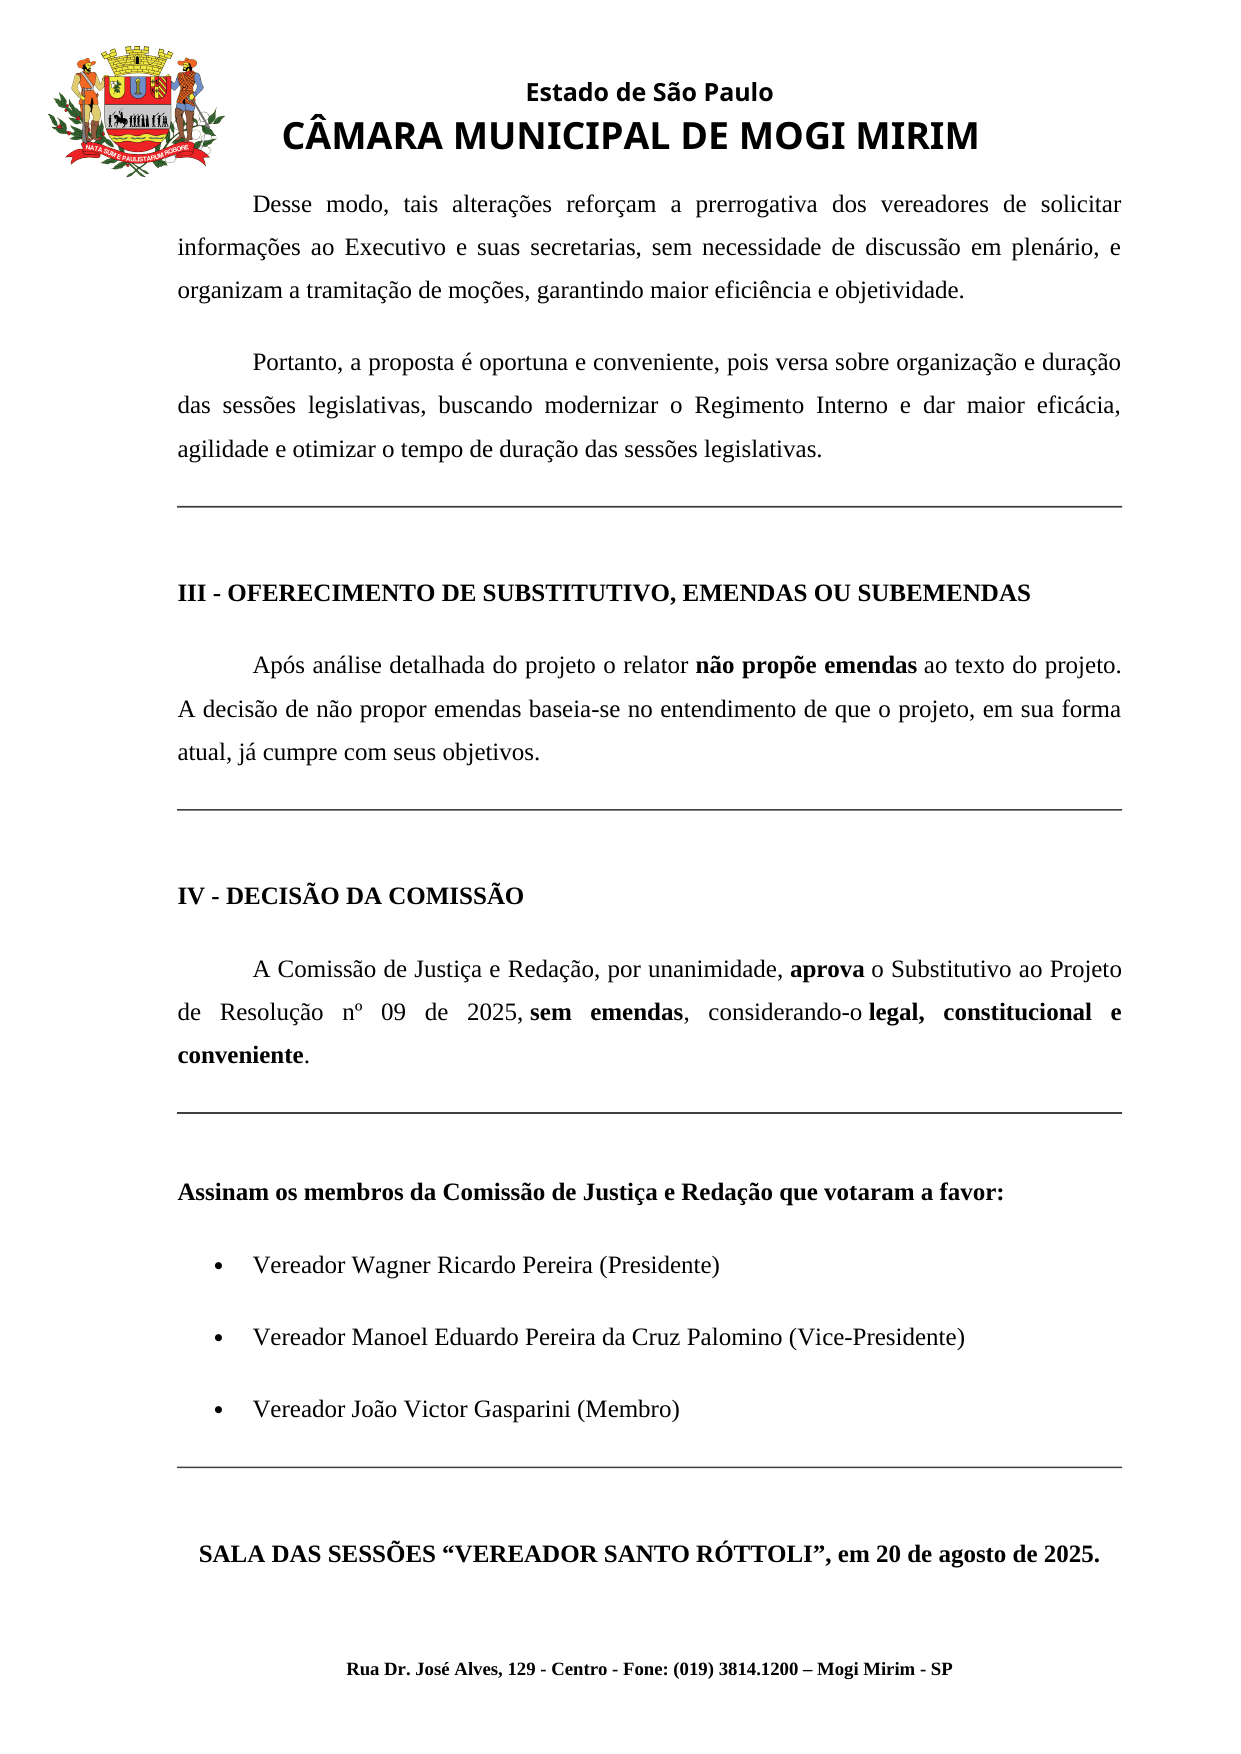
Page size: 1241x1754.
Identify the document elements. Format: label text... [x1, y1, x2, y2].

text Desse modo, tais alterações reforçam a prerrogativa dos vereadores de solicitar informações ao Executivo e suas secretarias, sem necessidade de discussão em plenário, e organizam a tramitação de moções, garantindo maior eficiência e objetividade. [177, 189, 1122, 304]
text A Comissão de Justiça e Redação, por unanimidade, aprova o Substitutivo ao Projeto de Resolução nº 09 de 2025, sem emendas, considerando-o legal, constitucional e conveniente. [177, 954, 1122, 1069]
list Vereador Manoel Eduardo Pereira da Cruz Palomino (Vice-Presidente) [215, 1322, 1122, 1351]
text Assinam os membros da Comissão de Justiça e Redação que votaram a favor: [177, 1177, 1122, 1206]
subtitle III - OFERECIMENTO DE SUBSTITUTIVO, EMENDAS OU SUBEMENDAS [177, 578, 1122, 607]
picture [25, 34, 246, 189]
list Vereador Wagner Ricardo Pereira (Presidente) [215, 1250, 1122, 1278]
list Vereador João Victor Gasparini (Membro) [215, 1394, 1122, 1423]
text SALA DAS SESSÕES “VEREADOR SANTO RÓTTOLI”, em 20 de agosto de 2025. [177, 1539, 1122, 1568]
subtitle IV - DECISÃO DA COMISSÃO [177, 881, 1122, 910]
text Após análise detalhada do projeto o relator não propõe emendas ao texto do projeto. A decisão de não propor emendas baseia-se no entendimento de que o projeto, em sua forma atual, já cumpre com seus objetivos. [177, 651, 1122, 766]
text Portanto, a proposta é oportuna e conveniente, pois versa sobre organização e duração das sessões legislativas, buscando modernizar o Regimento Interno e dar maior eficácia, agilidade e otimizar o tempo de duração das sessões legislativas. [177, 347, 1122, 462]
